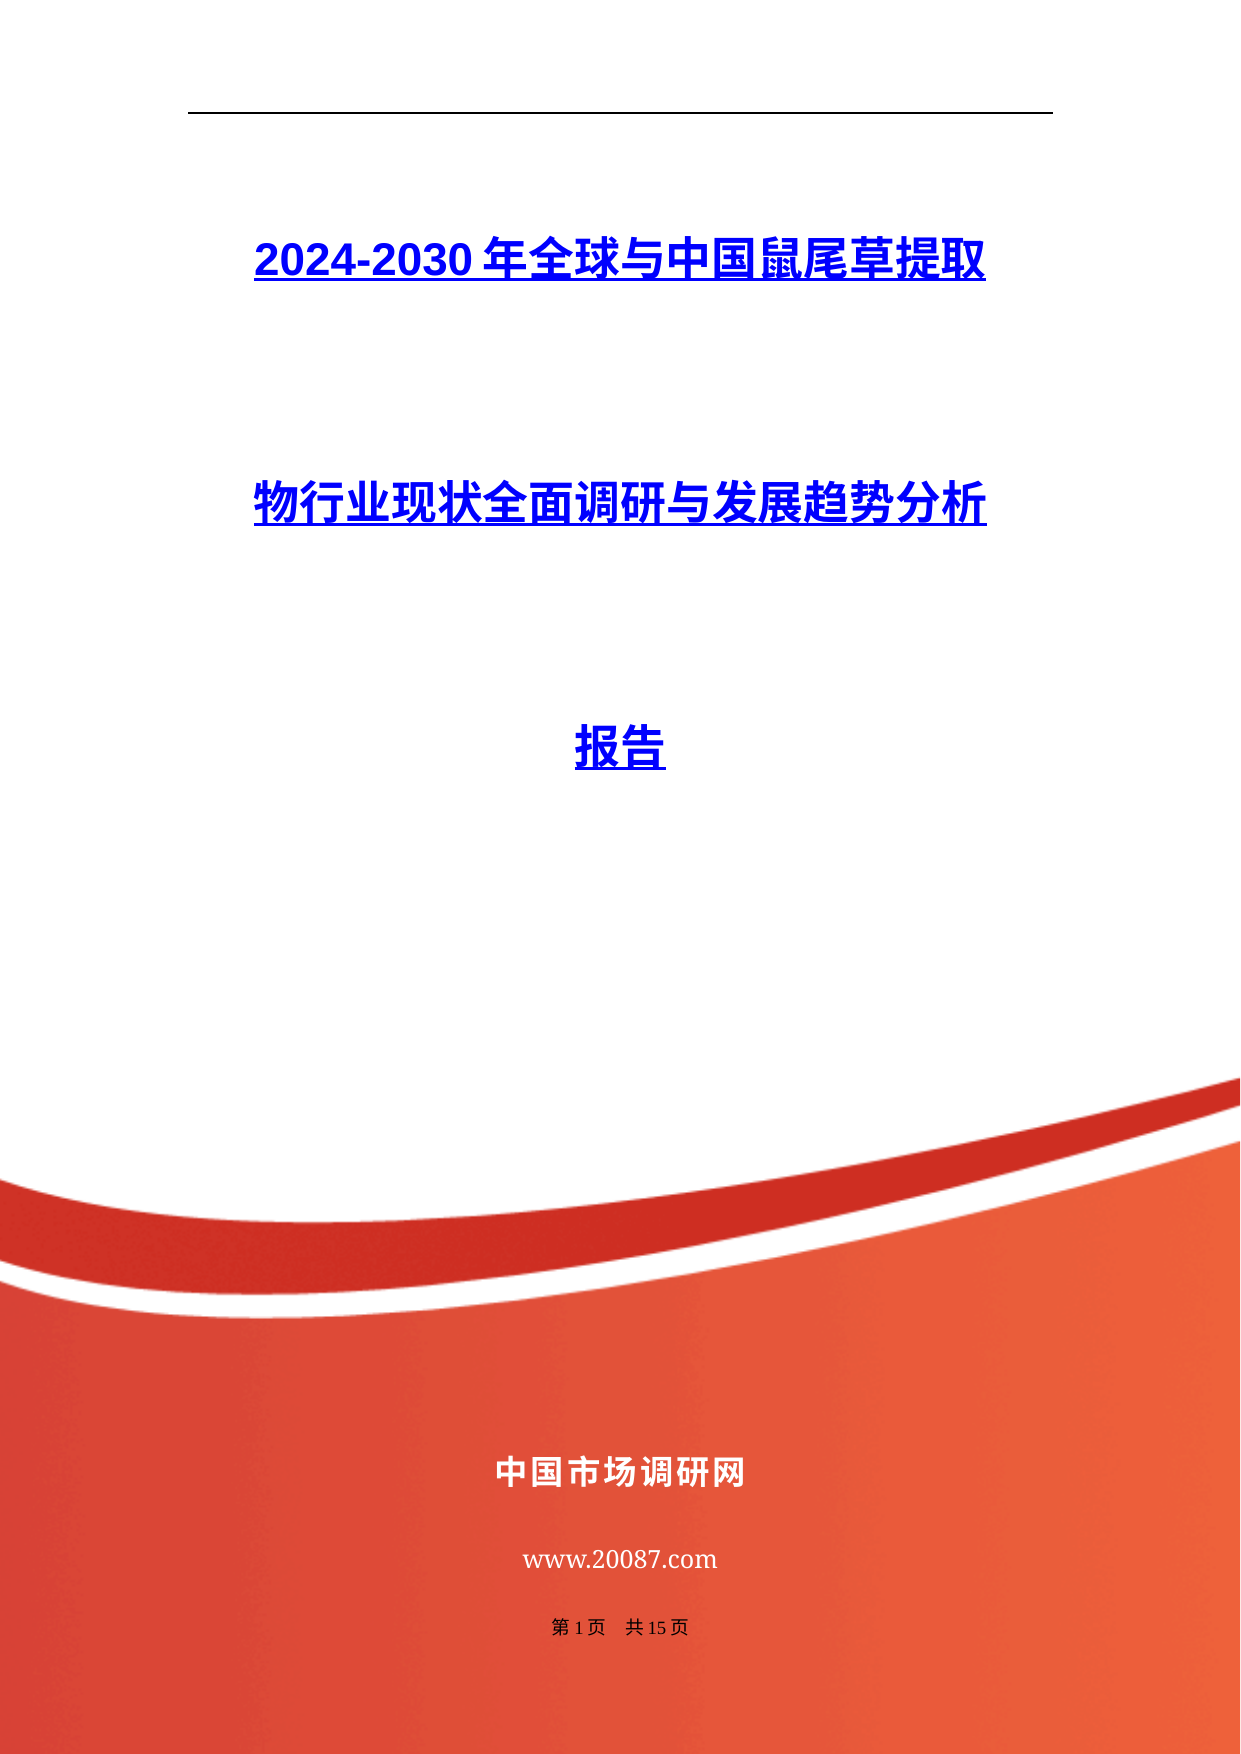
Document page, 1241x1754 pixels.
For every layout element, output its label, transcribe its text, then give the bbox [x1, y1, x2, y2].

subtitle 中国市场调研网 [187, 1437, 1053, 1502]
picture [0, 1006, 1241, 1754]
text www.20087.com [187, 1526, 1053, 1591]
table_header 2024-2030年全球与中国鼠尾草提取物行业现状全面调研与发展趋势分析报告 [188, 207, 1053, 871]
